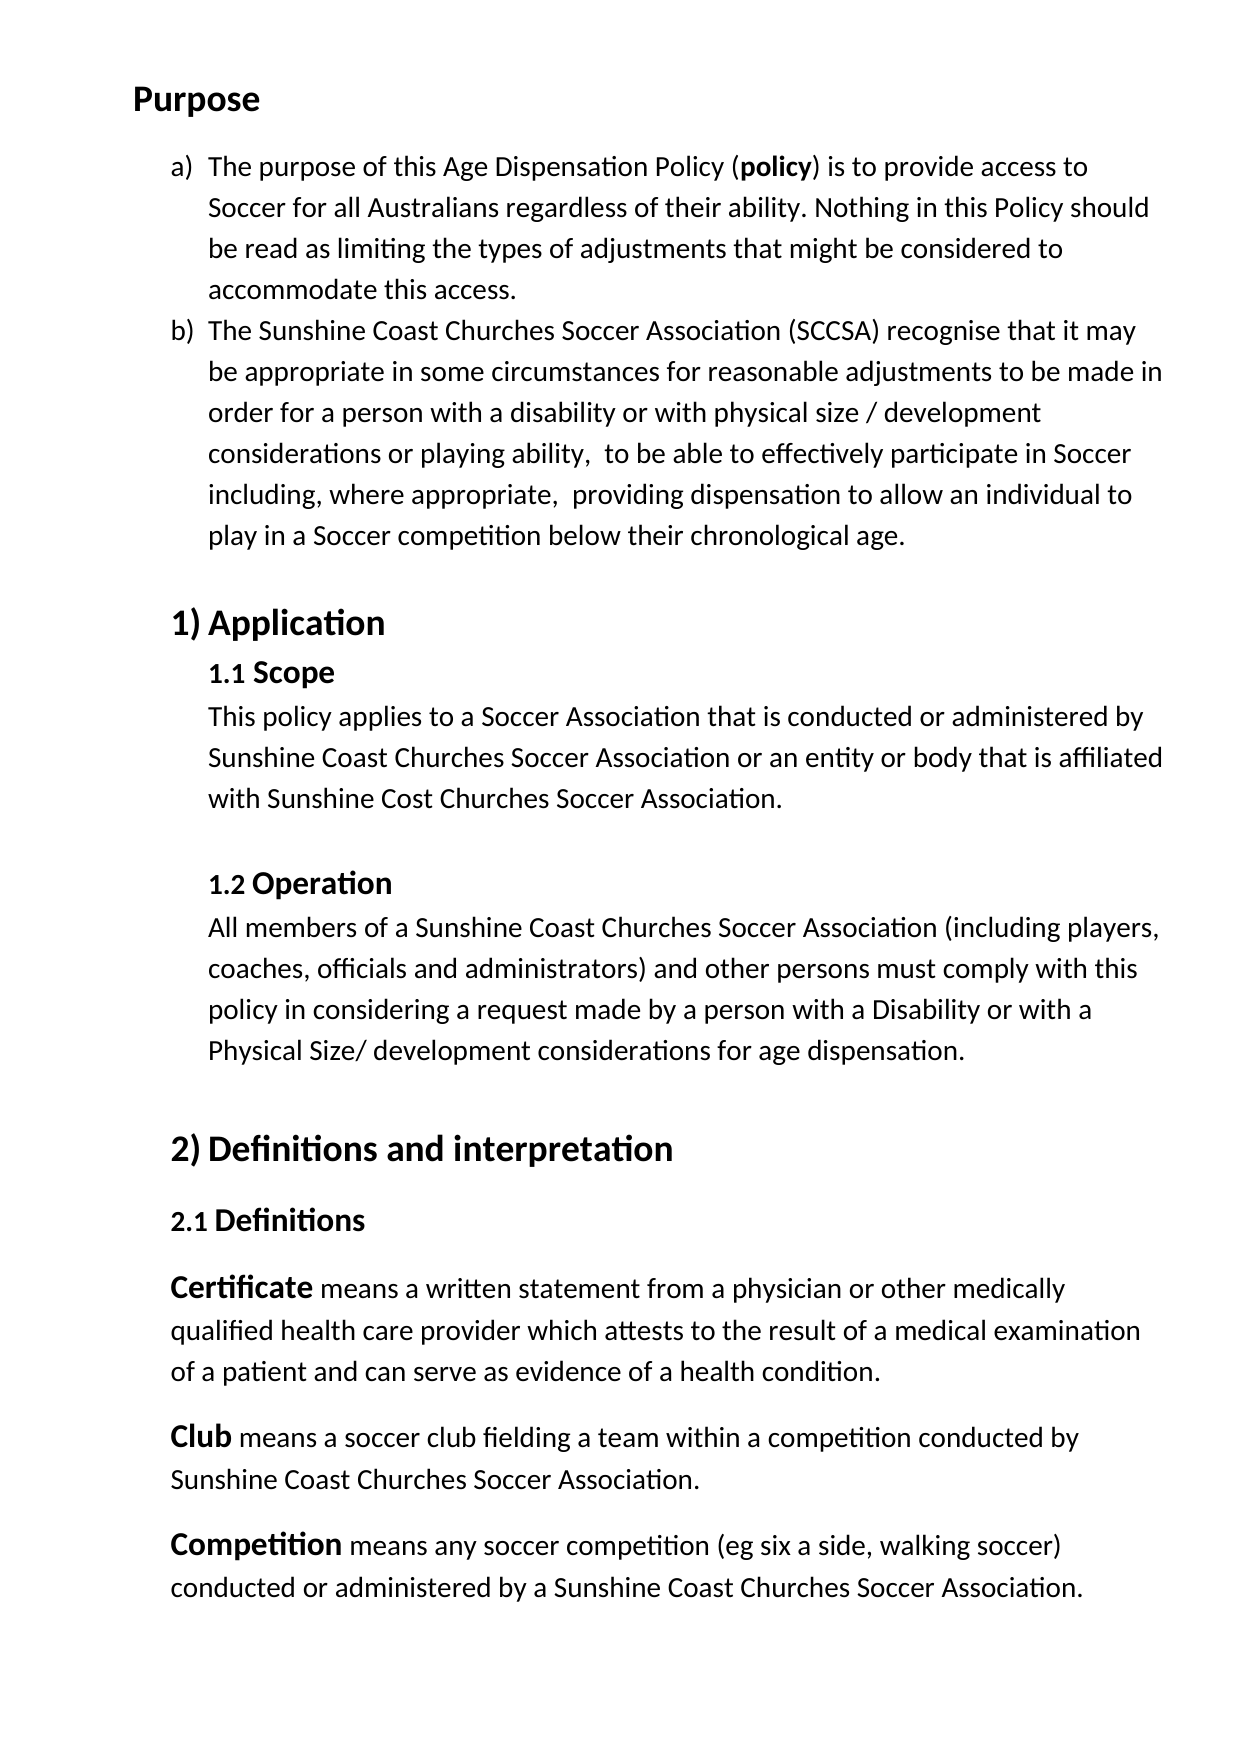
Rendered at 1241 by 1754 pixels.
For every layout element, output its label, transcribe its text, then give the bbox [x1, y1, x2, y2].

text Competition means any soccer competition (eg six a side, walking soccer) conducted or administered by a Sunshine Coast Churches Soccer Association. [170, 1523, 1165, 1605]
list 1.1 Scope [208, 652, 1165, 692]
list The purpose of this Age Dispensation Policy (policy) is to provide access to Soccer for all Australians regardless of their ability. Nothing in this Policy should be read as limiting the types of adjustments that might be considered to accommodate this access. [170, 148, 1165, 307]
list 1.2 Operation [208, 862, 1165, 903]
list This policy applies to a Soccer Association that is conducted or administered by Sunshine Coast Churches Soccer Association or an entity or body that is affiliated with Sunshine Cost Churches Soccer Association. [208, 698, 1165, 816]
text Club means a soccer club fielding a team within a competition conducted by Sunshine Coast Churches Soccer Association. [170, 1415, 1165, 1497]
list Definitions and interpretation [170, 1125, 1165, 1171]
list All members of a Sunshine Coast Churches Soccer Association (including players, coaches, officials and administrators) and other persons must comply with this policy in considering a request made by a person with a Disability or with a Physical Size/ development considerations for age dispensation. [208, 909, 1165, 1067]
text Purpose [133, 75, 1165, 121]
list The Sunshine Coast Churches Soccer Association (SCCSA) recognise that it may be appropriate in some circumstances for reasonable adjustments to be made in order for a person with a disability or with physical size / development considerations or playing ability, to be able to effectively participate in Soccer including, where appropriate, providing dispensation to allow an individual to play in a Soccer competition below their chronological age. [170, 312, 1165, 553]
text 2.1 Definitions [170, 1199, 1165, 1239]
text Certificate means a written statement from a physician or other medically qualified health care provider which attests to the result of a medical examination of a patient and can serve as evidence of a health condition. [170, 1266, 1165, 1389]
list Application [170, 599, 1165, 645]
